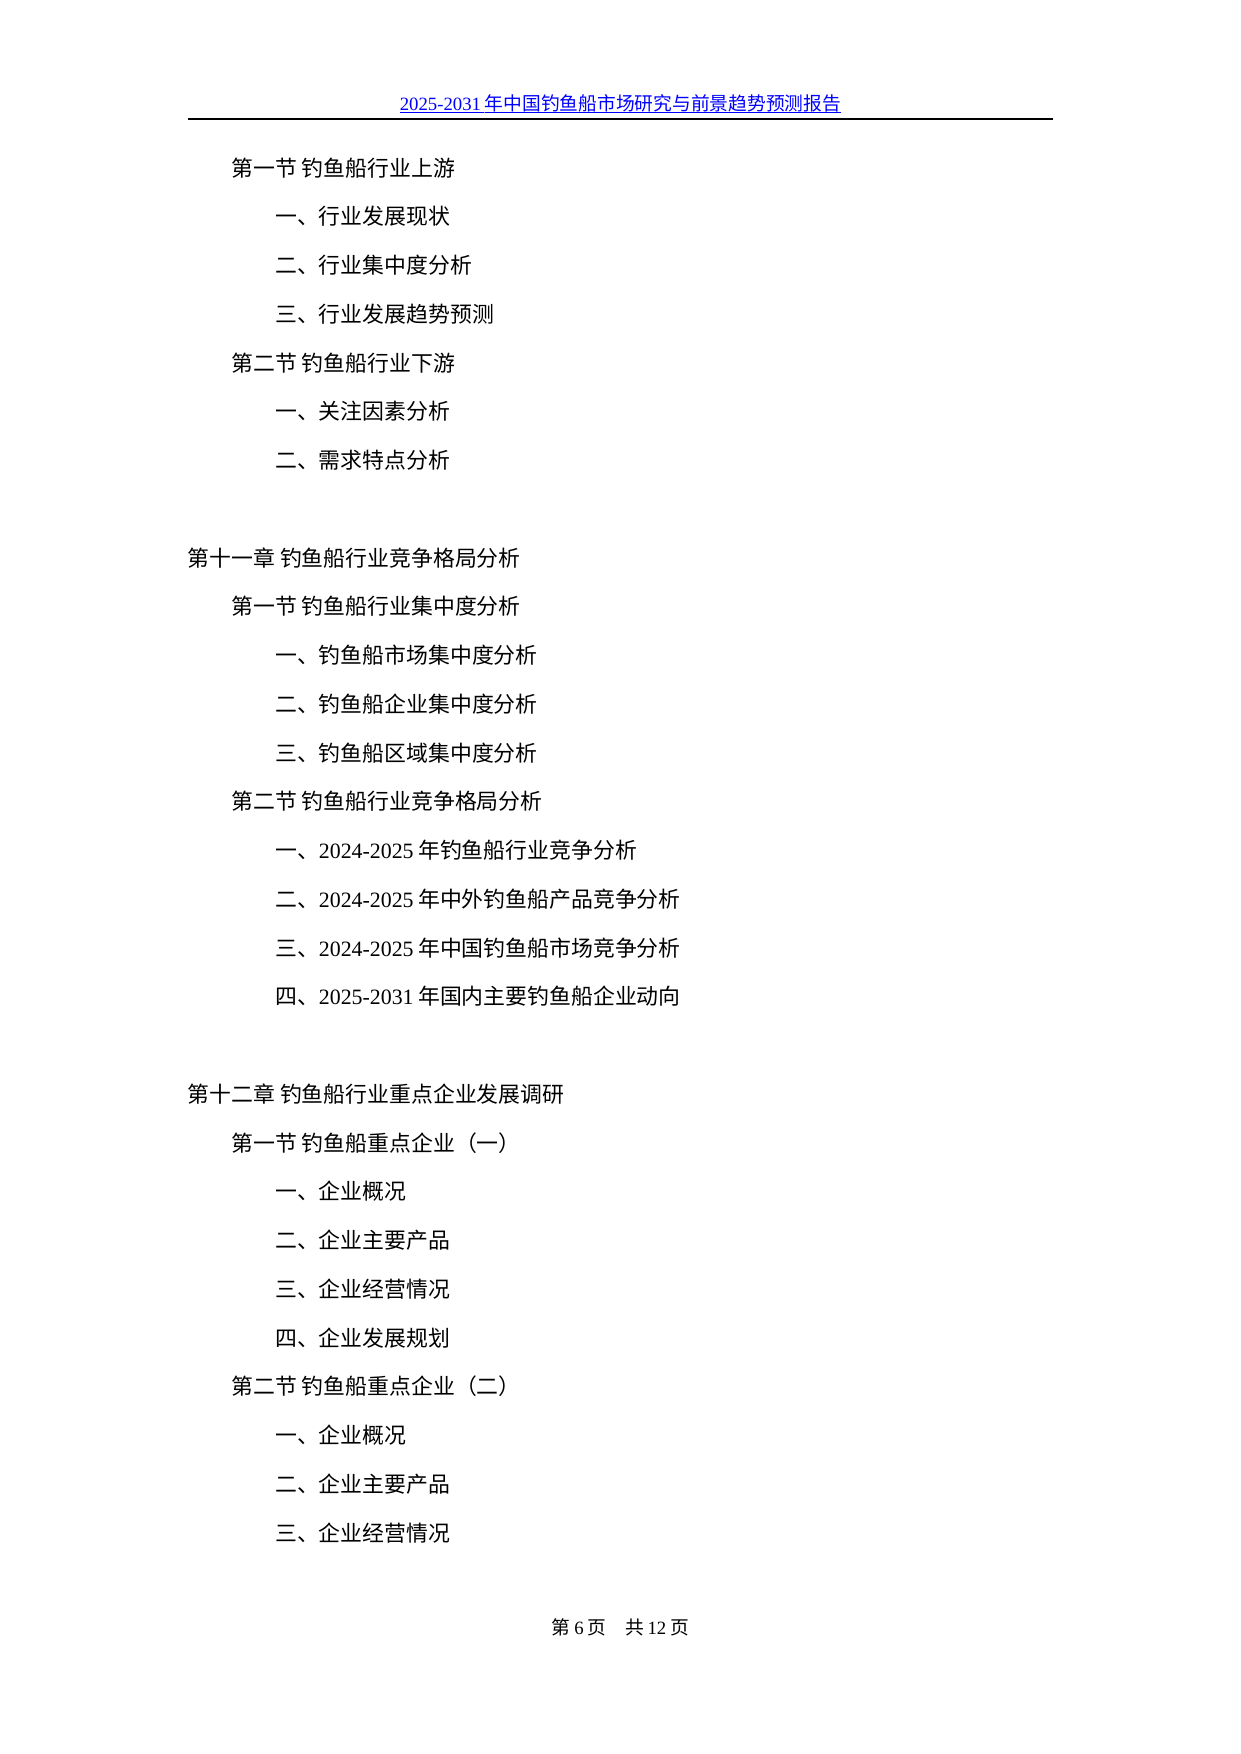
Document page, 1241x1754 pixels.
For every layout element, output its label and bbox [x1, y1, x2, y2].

text [187, 150, 1053, 1548]
